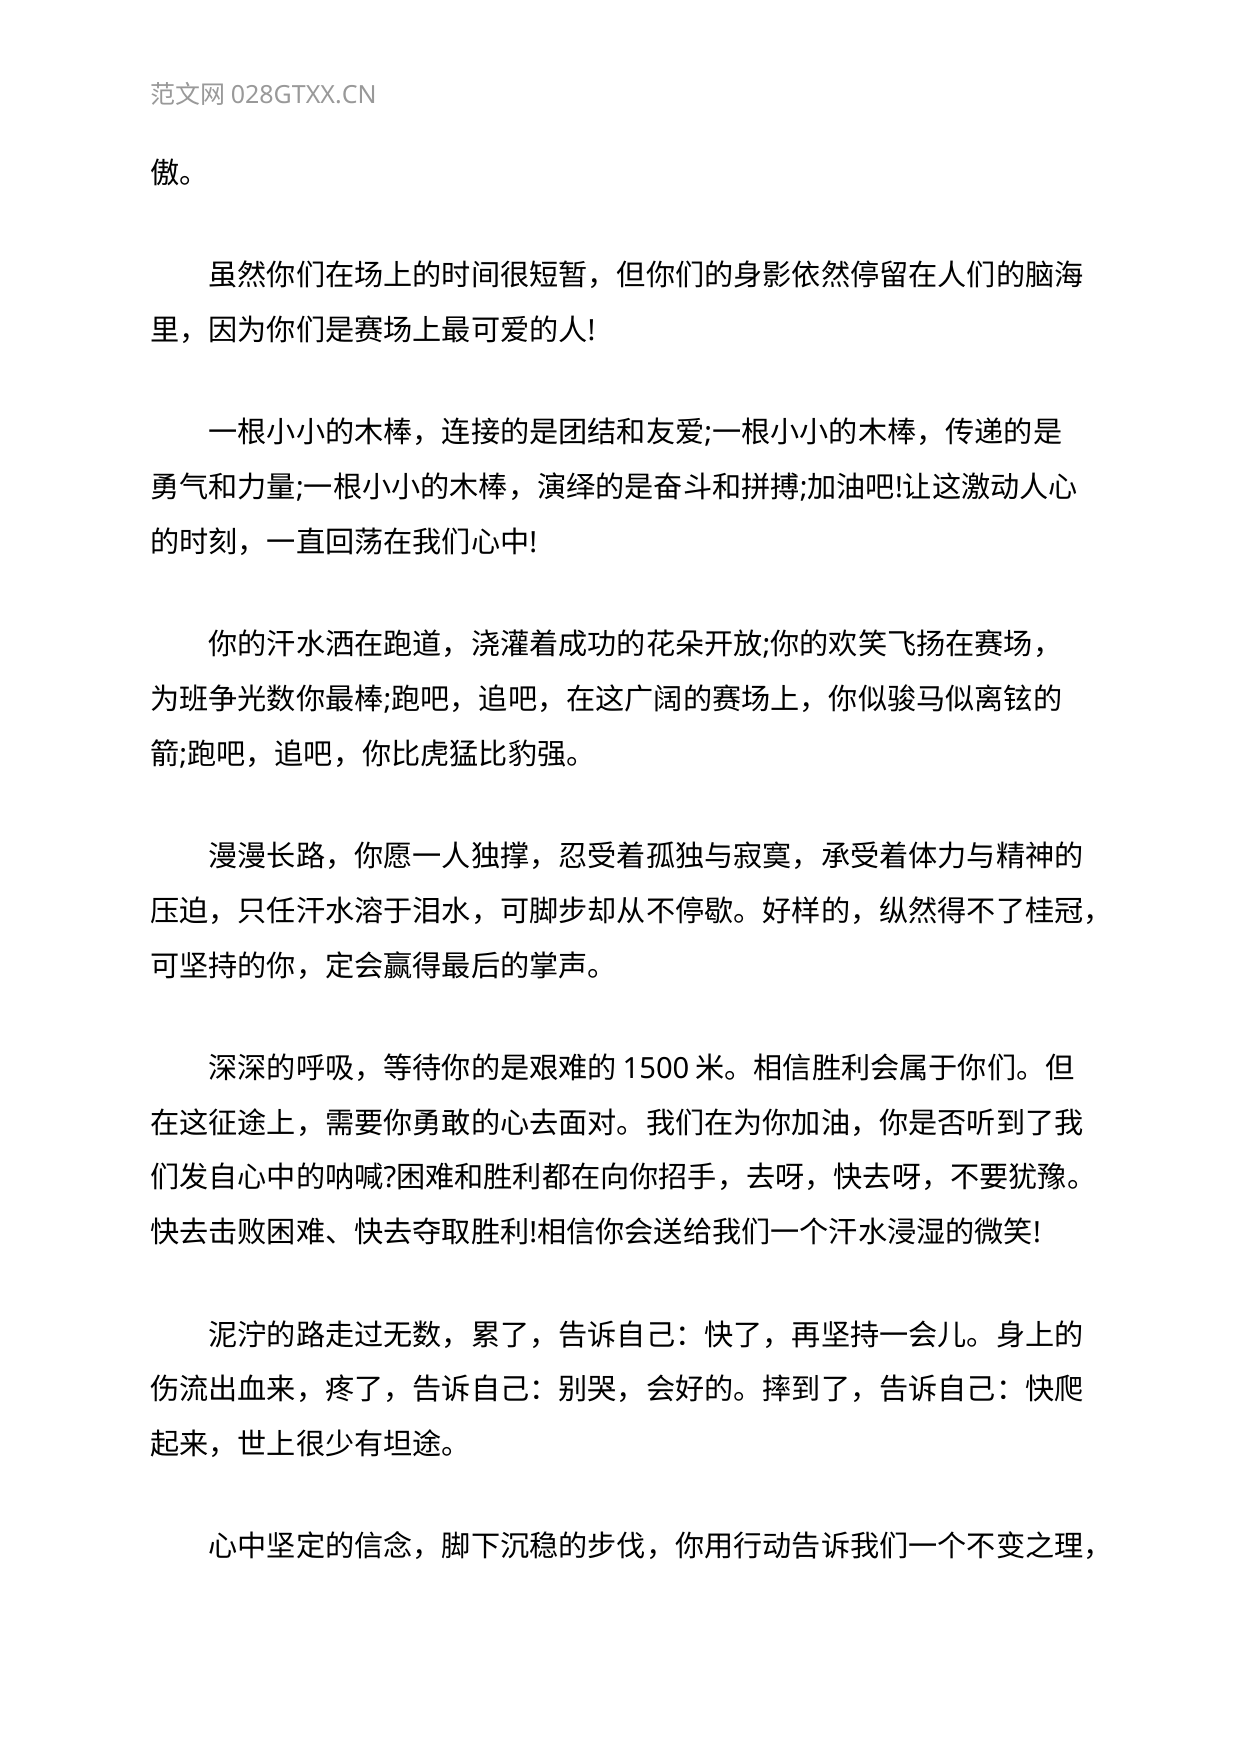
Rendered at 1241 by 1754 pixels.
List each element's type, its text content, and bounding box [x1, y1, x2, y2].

text 虽然你们在场上的时间很短暂，但你们的身影依然停留在人们的脑海里，因为你们是赛场上最可爱的人! [150, 252, 1090, 349]
text 深深的呼吸，等待你的是艰难的1500米。相信胜利会属于你们。但在这征途上，需要你勇敢的心去面对。我们在为你加油，你是否听到了我们发自心中的呐喊?困难和胜利都在向你招手，去呀，快去呀，不要犹豫。快去击败困难、快去夺取胜利!相信你会送给我们一个汗水浸湿的微笑! [150, 1044, 1090, 1251]
text 泥泞的路走过无数，累了，告诉自己：快了，再坚持一会儿。身上的伤流出血来，疼了，告诉自己：别哭，会好的。摔到了，告诉自己：快爬起来，世上很少有坦途。 [150, 1311, 1090, 1463]
text 漫漫长路，你愿一人独撑，忍受着孤独与寂寞，承受着体力与精神的压迫，只任汗水溶于泪水，可脚步却从不停歇。好样的，纵然得不了桂冠，可坚持的你，定会赢得最后的掌声。 [150, 833, 1090, 985]
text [150, 1523, 1090, 1565]
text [150, 150, 1090, 192]
text 你的汗水洒在跑道，浇灌着成功的花朵开放;你的欢笑飞扬在赛场，为班争光数你最棒;跑吧，追吧，在这广阔的赛场上，你似骏马似离铉的箭;跑吧，追吧，你比虎猛比豹强。 [150, 621, 1090, 773]
text 一根小小的木棒，连接的是团结和友爱;一根小小的木棒，传递的是勇气和力量;一根小小的木棒，演绎的是奋斗和拼搏;加油吧!让这激动人心的时刻，一直回荡在我们心中! [150, 409, 1090, 561]
